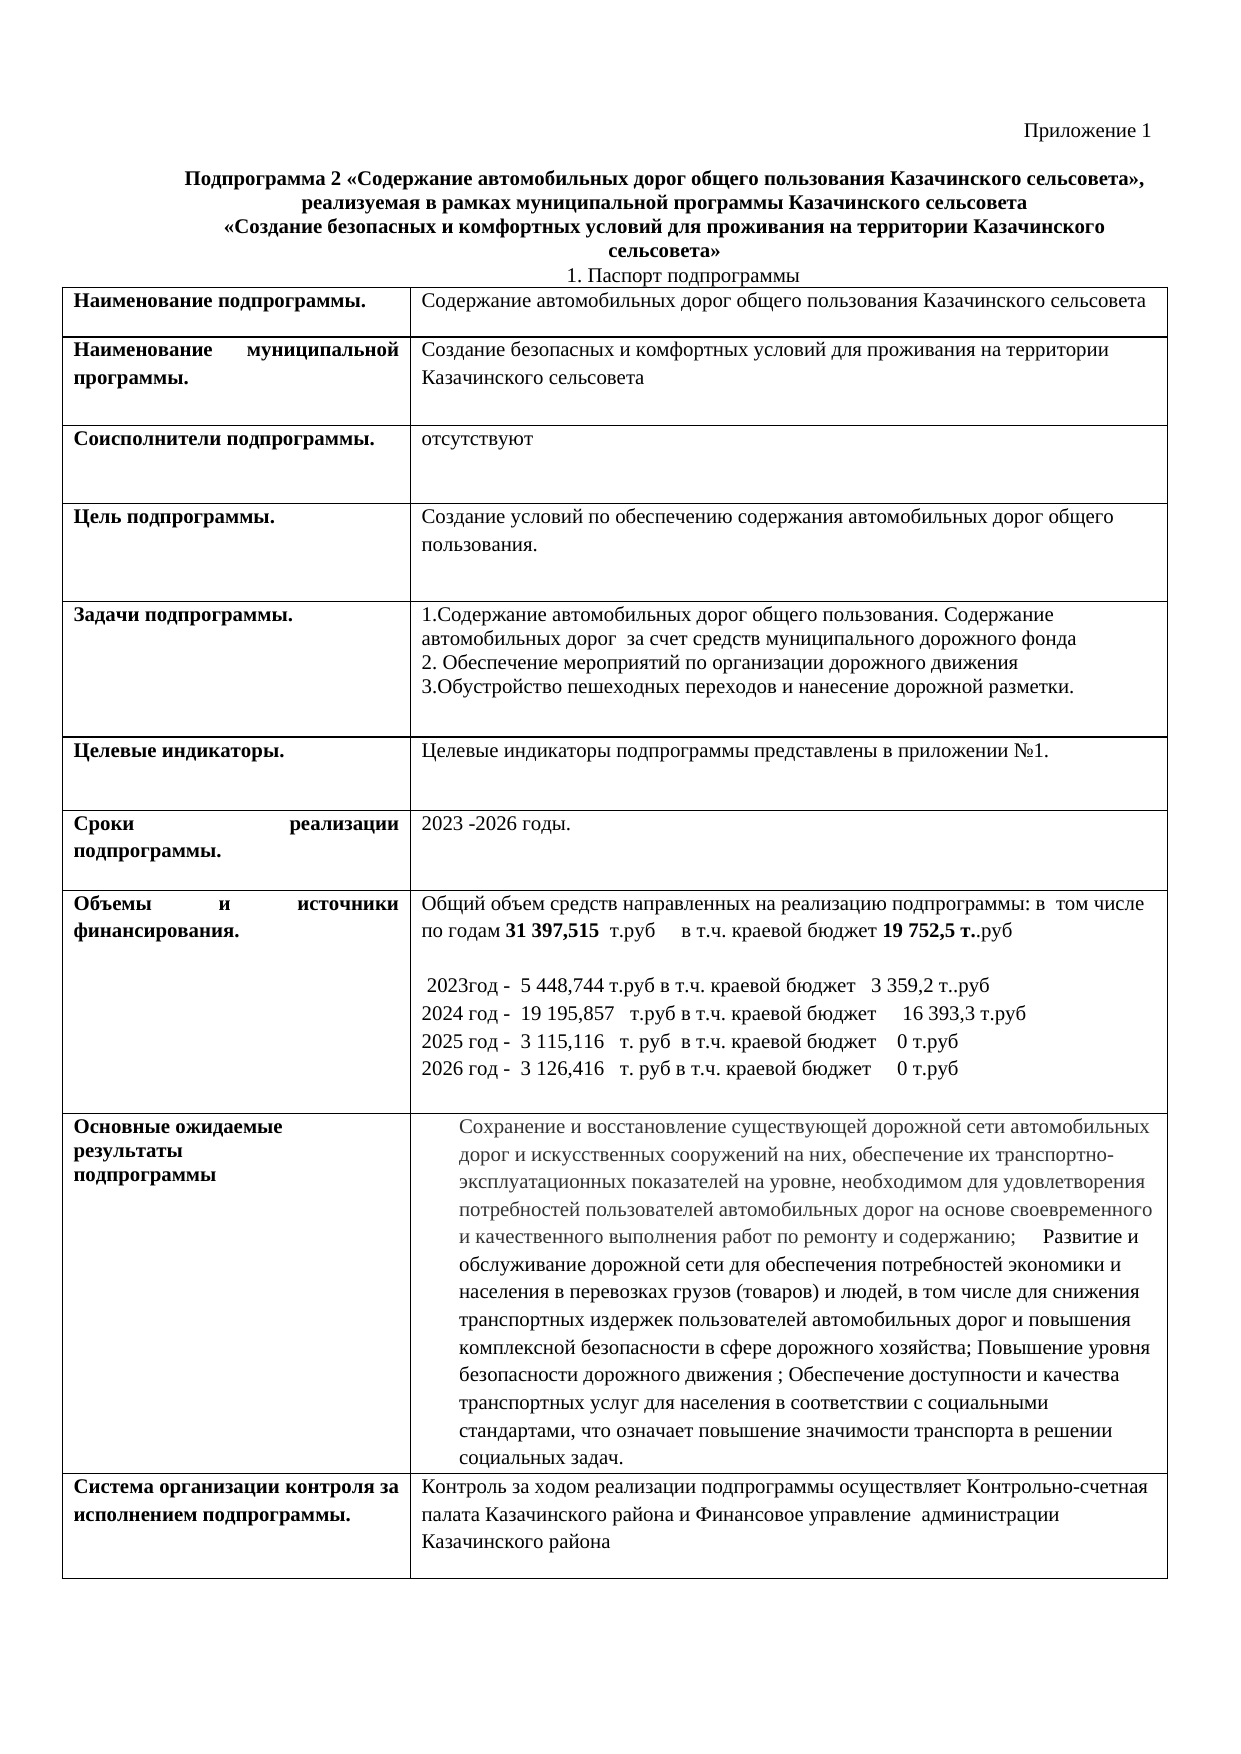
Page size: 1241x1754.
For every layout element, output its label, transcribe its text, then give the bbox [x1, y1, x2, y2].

table_cell Сохранение и восстановление существующей дорожной сети автомобильных дорог и искусственных сооружений на них, обеспечение их транспортно-эксплуатационных показателей на уровне, необходимом для удовлетворения потребностей пользователей автомобильных дорог на основе своевременного и качественного выполнения работ по ремонту и содержанию; Развитие и обслуживание дорожной сети для обеспечения потребностей экономики и населения в перевозках грузов (товаров) и людей, в том числе для снижения транспортных издержек пользователей автомобильных дорог и повышения комплексной безопасности в сфере дорожного хозяйства; Повышение уровня безопасности дорожного движения ; Обеспечение доступности и качества транспортных услуг для населения в соответствии с социальными стандартами, что означает повышение значимости транспорта в решении социальных задач. [411, 1114, 1167, 1473]
table_cell Основные ожидаемые результаты подпрограммы [63, 1114, 410, 1473]
table_cell Система организации контроля за исполнением подпрограммы. [63, 1474, 410, 1578]
table_cell Контроль за ходом реализации подпрограммы осуществляет Контрольно-счетная палата Казачинского района и Финансовое управление администрации Казачинского района [411, 1474, 1167, 1578]
text Приложение 1 [177, 118, 1152, 142]
text «Создание безопасных и комфортных условий для проживания на территории Казачинского сельсовета» [177, 214, 1152, 262]
table_cell Целевые индикаторы. [63, 738, 410, 809]
table_cell Создание безопасных и комфортных условий для проживания на территории Казачинского сельсовета [411, 338, 1167, 425]
table_cell Соисполнители подпрограммы. [63, 426, 410, 503]
table_cell отсутствуют [411, 426, 1167, 503]
table_cell Общий объем средств направленных на реализацию подпрограммы: в том числе по годам 31 397,515 т.руб в т.ч. краевой бюджет 19 752,5 т..руб 2023год - 5 448,744 т.руб в т.ч. краевой бюджет 3 359,2 т..руб 2024 год - 19 195,857 т.руб в т.ч. краевой бюджет 16 393,3 т.руб 2025 год - 3 115,116 т. руб в т.ч. краевой бюджет 0 т.руб 2026 год - 3 126,416 т. руб в т.ч. краевой бюджет 0 т.руб [411, 891, 1167, 1113]
text 1. Паспорт подпрограммы [215, 262, 1152, 287]
table_cell Объемы и источники финансирования. [63, 891, 410, 1113]
table_header Содержание автомобильных дорог общего пользования Казачинского сельсовета [411, 288, 1167, 336]
table_cell Сроки реализации подпрограммы. [63, 811, 410, 889]
table_cell Целевые индикаторы подпрограммы представлены в приложении №1. [411, 738, 1167, 809]
table_cell 2023 -2026 годы. [411, 811, 1167, 889]
table_header Наименование подпрограммы. [63, 288, 410, 336]
table_cell Задачи подпрограммы. [63, 602, 410, 736]
table_cell 1.Содержание автомобильных дорог общего пользования. Содержание автомобильных дорог за счет средств муниципального дорожного фонда 2. Обеспечение мероприятий по организации дорожного движения 3.Обустройство пешеходных переходов и нанесение дорожной разметки. [411, 602, 1167, 736]
table_cell Создание условий по обеспечению содержания автомобильных дорог общего пользования. [411, 504, 1167, 601]
text Подпрограмма 2 «Содержание автомобильных дорог общего пользования Казачинского сельсовета», реализуемая в рамках муниципальной программы Казачинского сельсовета [177, 166, 1152, 214]
table_cell Наименование муниципальной программы. [63, 338, 410, 425]
table_cell Цель подпрограммы. [63, 504, 410, 601]
